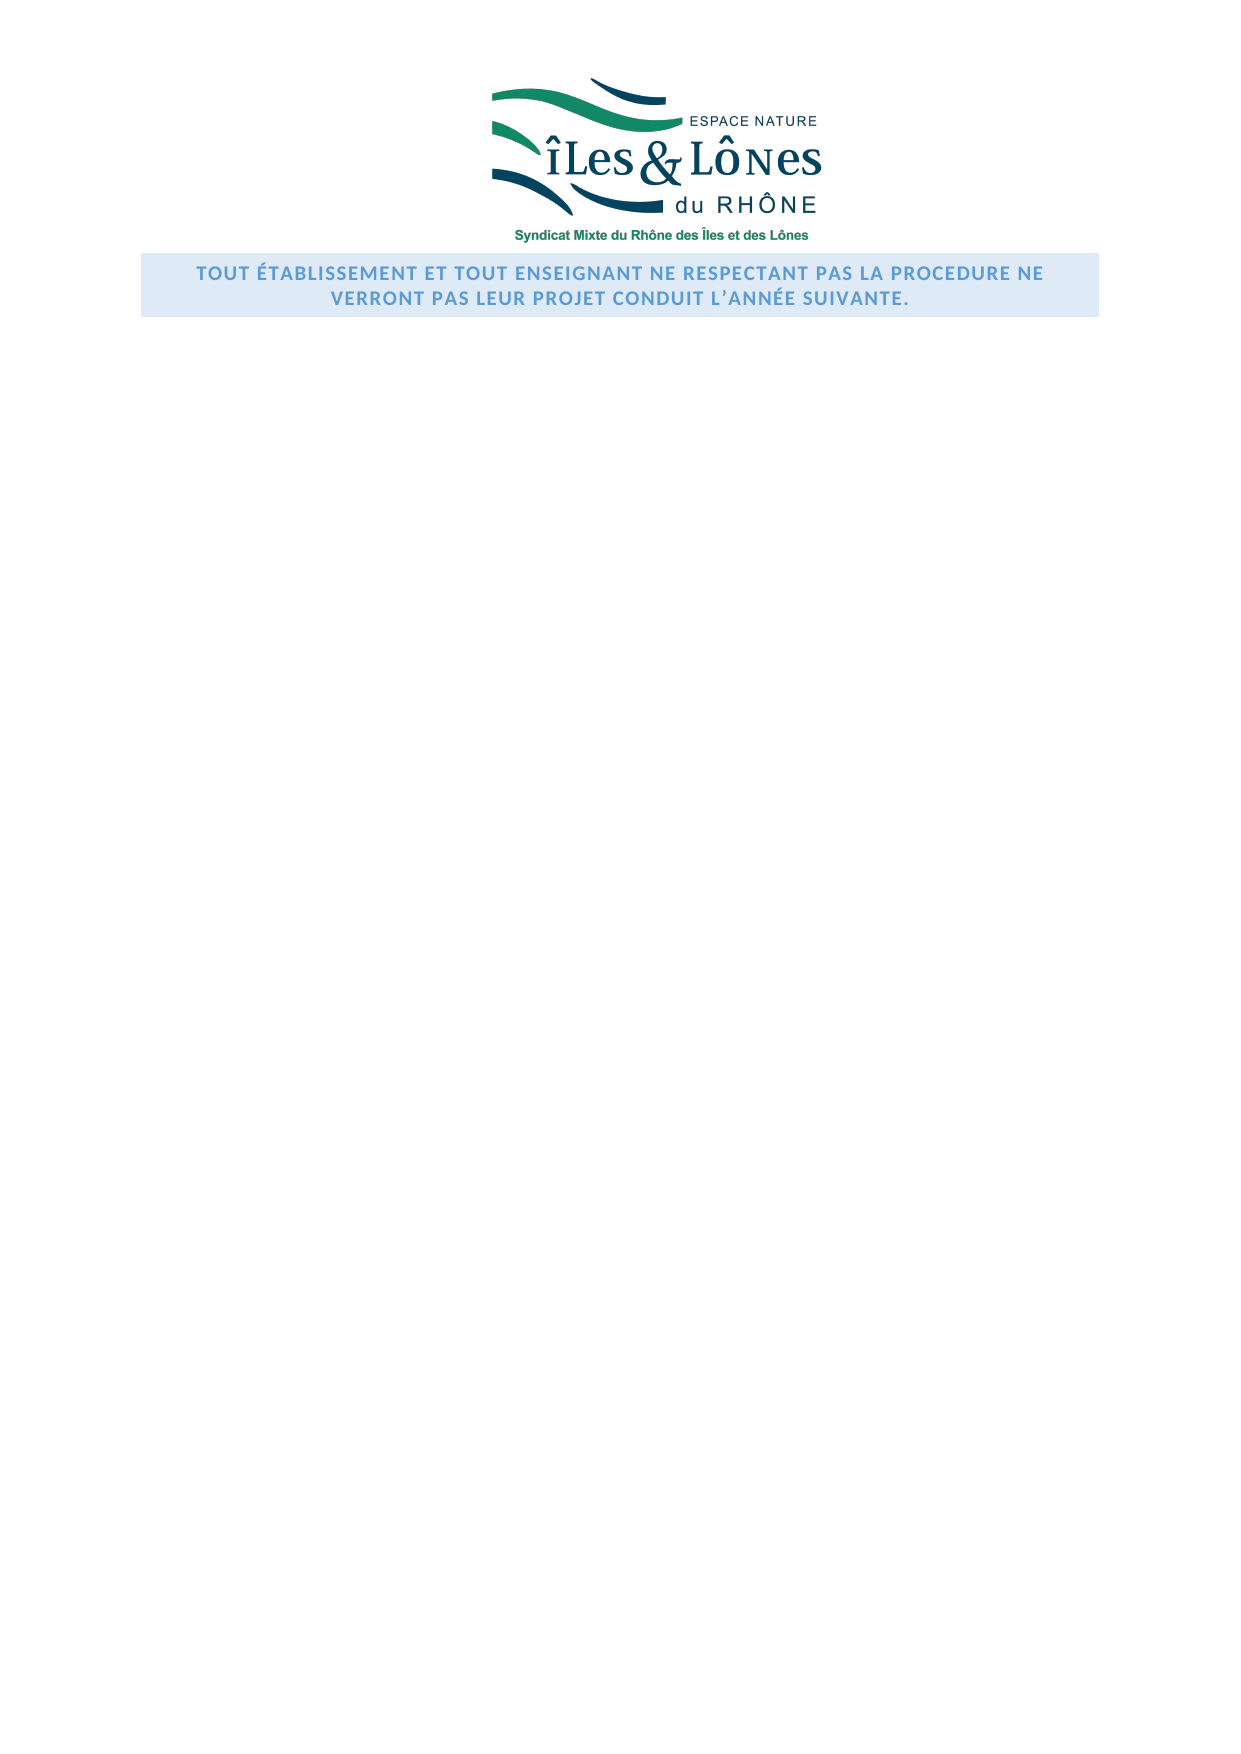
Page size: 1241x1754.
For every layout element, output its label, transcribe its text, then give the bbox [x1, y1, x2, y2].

picture [472, 73, 841, 254]
subtitle Tout établissement et tout enseignant ne respectant pas la procedure ne verront pas leur projet conduit l’année suivante. [148, 260, 1093, 311]
